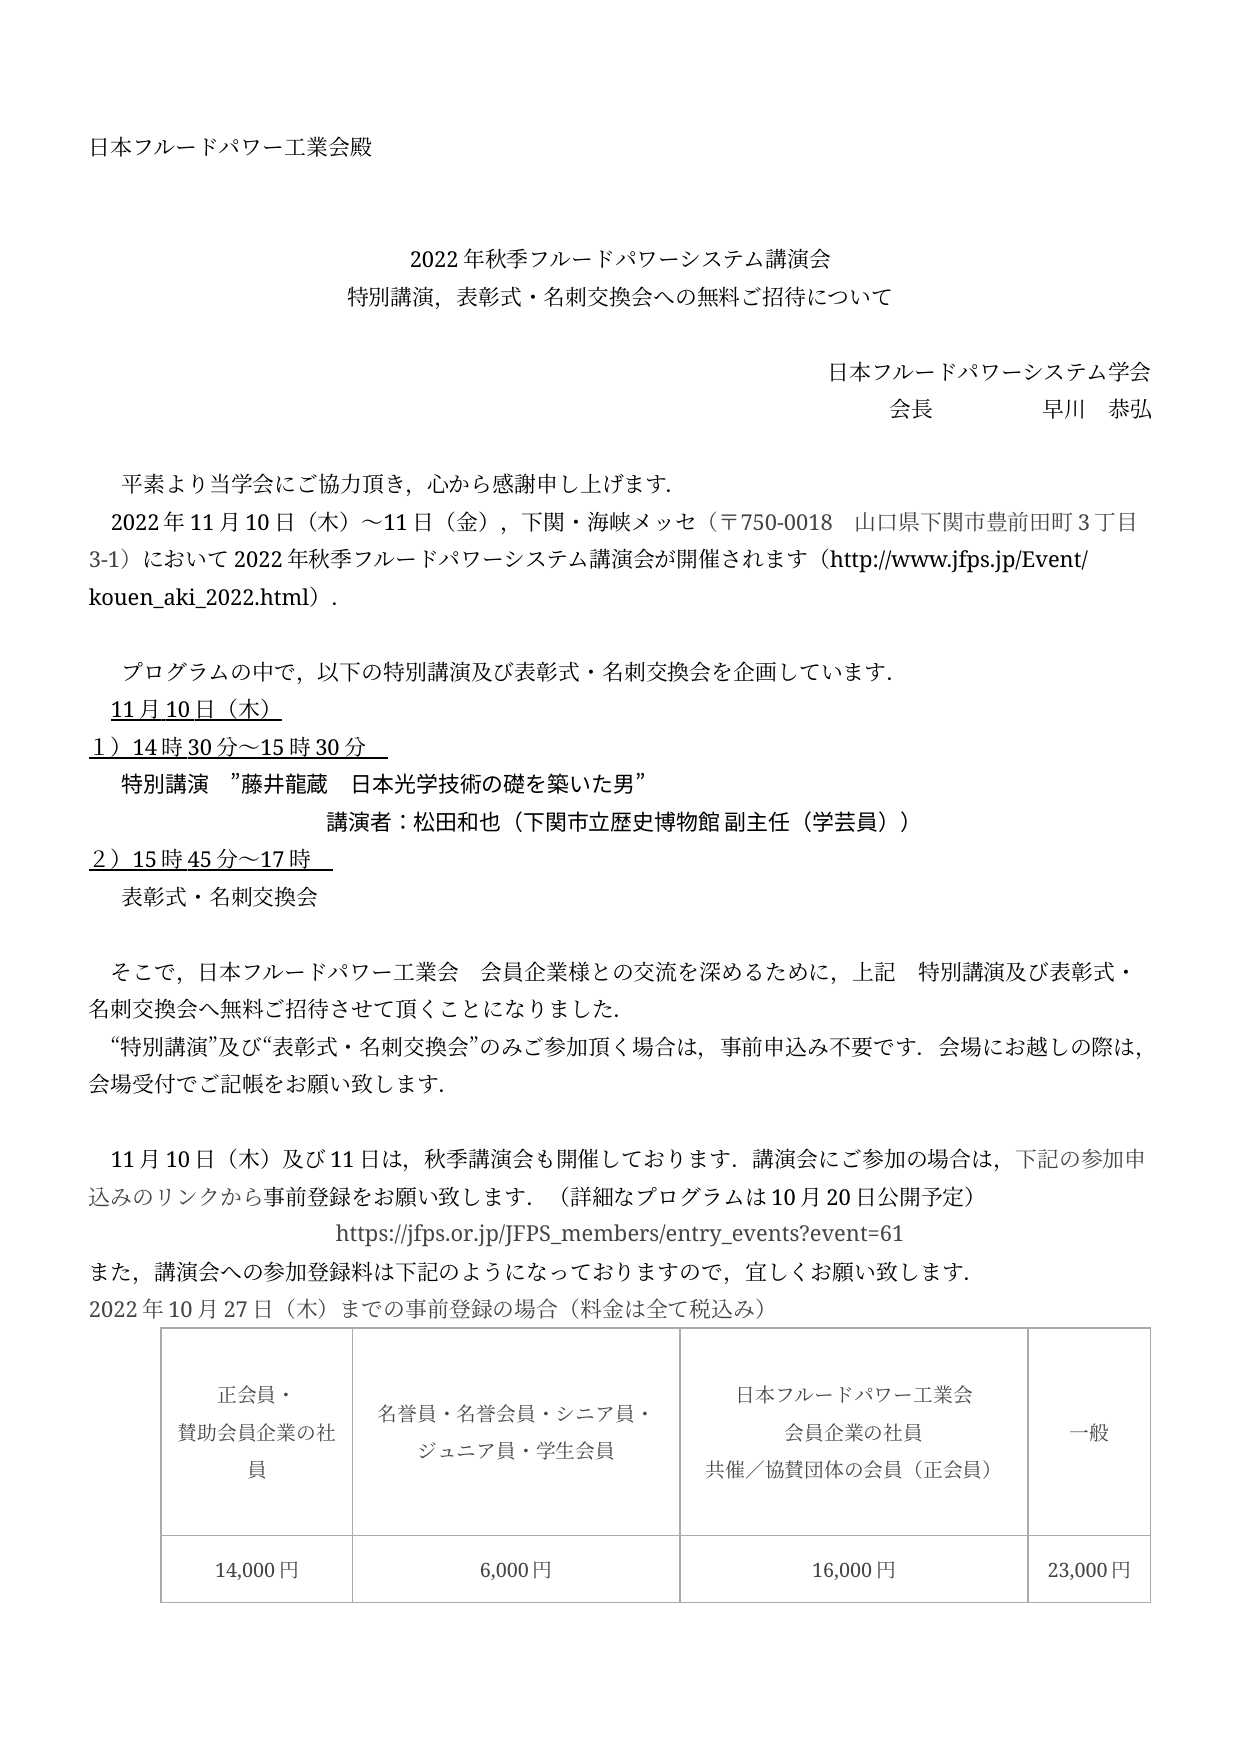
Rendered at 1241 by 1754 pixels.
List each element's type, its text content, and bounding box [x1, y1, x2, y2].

text 11月10日（木）及び11日は，秋季講演会も開催しております．講演会にご参加の場合は，下記の参加申込みのリンクから事前登録をお願い致します．（詳細なプログラムは10月20日公開予定） [89, 1139, 1152, 1214]
table_header 名誉員・名誉会員・シニア員・ ジュニア員・学生会員 [353, 1329, 679, 1534]
text https://jfps.or.jp/JFPS_members/entry_events?event=61 [89, 1214, 1152, 1252]
table_header 日本フルードパワー工業会 会員企業の社員 共催／協賛団体の会員（正会員） [681, 1329, 1027, 1534]
table_header 正会員・ 賛助会員企業の社員 [162, 1329, 352, 1534]
text 平素より当学会にご協力頂き，心から感謝申し上げます． [89, 464, 1108, 502]
text 日本フルードパワーシステム学会 [89, 352, 1152, 389]
text ２）15時45分〜17時 [89, 839, 1152, 877]
table_cell 23,000円 [1029, 1536, 1150, 1602]
text 特別講演 ”藤井龍蔵 日本光学技術の礎を築いた男” [118, 764, 1108, 802]
text 2022年秋季フルードパワーシステム講演会 [89, 239, 1152, 277]
text 日本フルードパワー工業会殿 [89, 127, 1152, 164]
table_cell 14,000円 [162, 1536, 352, 1602]
text プログラムの中で，以下の特別講演及び表彰式・名刺交換会を企画しています． [89, 652, 1152, 689]
text また，講演会への参加登録料は下記のようになっておりますので，宜しくお願い致します． [89, 1252, 1152, 1289]
text 2022年10月27日（木）までの事前登録の場合（料金は全て税込み） [89, 1289, 1152, 1327]
text 特別講演，表彰式・名刺交換会への無料ご招待について [89, 277, 1152, 314]
text 会長 早川 恭弘 [89, 389, 1152, 427]
text 講演者：松田和也（下関市立歴史博物館 副主任（学芸員）） [118, 802, 1108, 839]
text 2022年11月10日（木）〜11日（金），下関・海峡メッセ（〒750-0018 山口県下関市豊前田町3丁目3-1）において2022年秋季フルードパワーシステム講演会が開催されます（http://www.jfps.jp/Event/kouen_aki_2022.html）． [89, 502, 1152, 614]
table_cell 16,000円 [681, 1536, 1027, 1602]
text “特別講演”及び“表彰式・名刺交換会”のみご参加頂く場合は，事前申込み不要です．会場にお越しの際は，会場受付でご記帳をお願い致します． [89, 1027, 1152, 1102]
table_cell 6,000円 [353, 1536, 679, 1602]
text そこで，日本フルードパワー工業会 会員企業様との交流を深めるために，上記 特別講演及び表彰式・名刺交換会へ無料ご招待させて頂くことになりました． [89, 952, 1152, 1027]
text 11月10日（木） [89, 689, 1108, 727]
text 表彰式・名刺交換会 [89, 877, 1152, 914]
table_header 一般 [1029, 1329, 1150, 1534]
text １）14時30分〜15時30分 [89, 727, 1108, 764]
